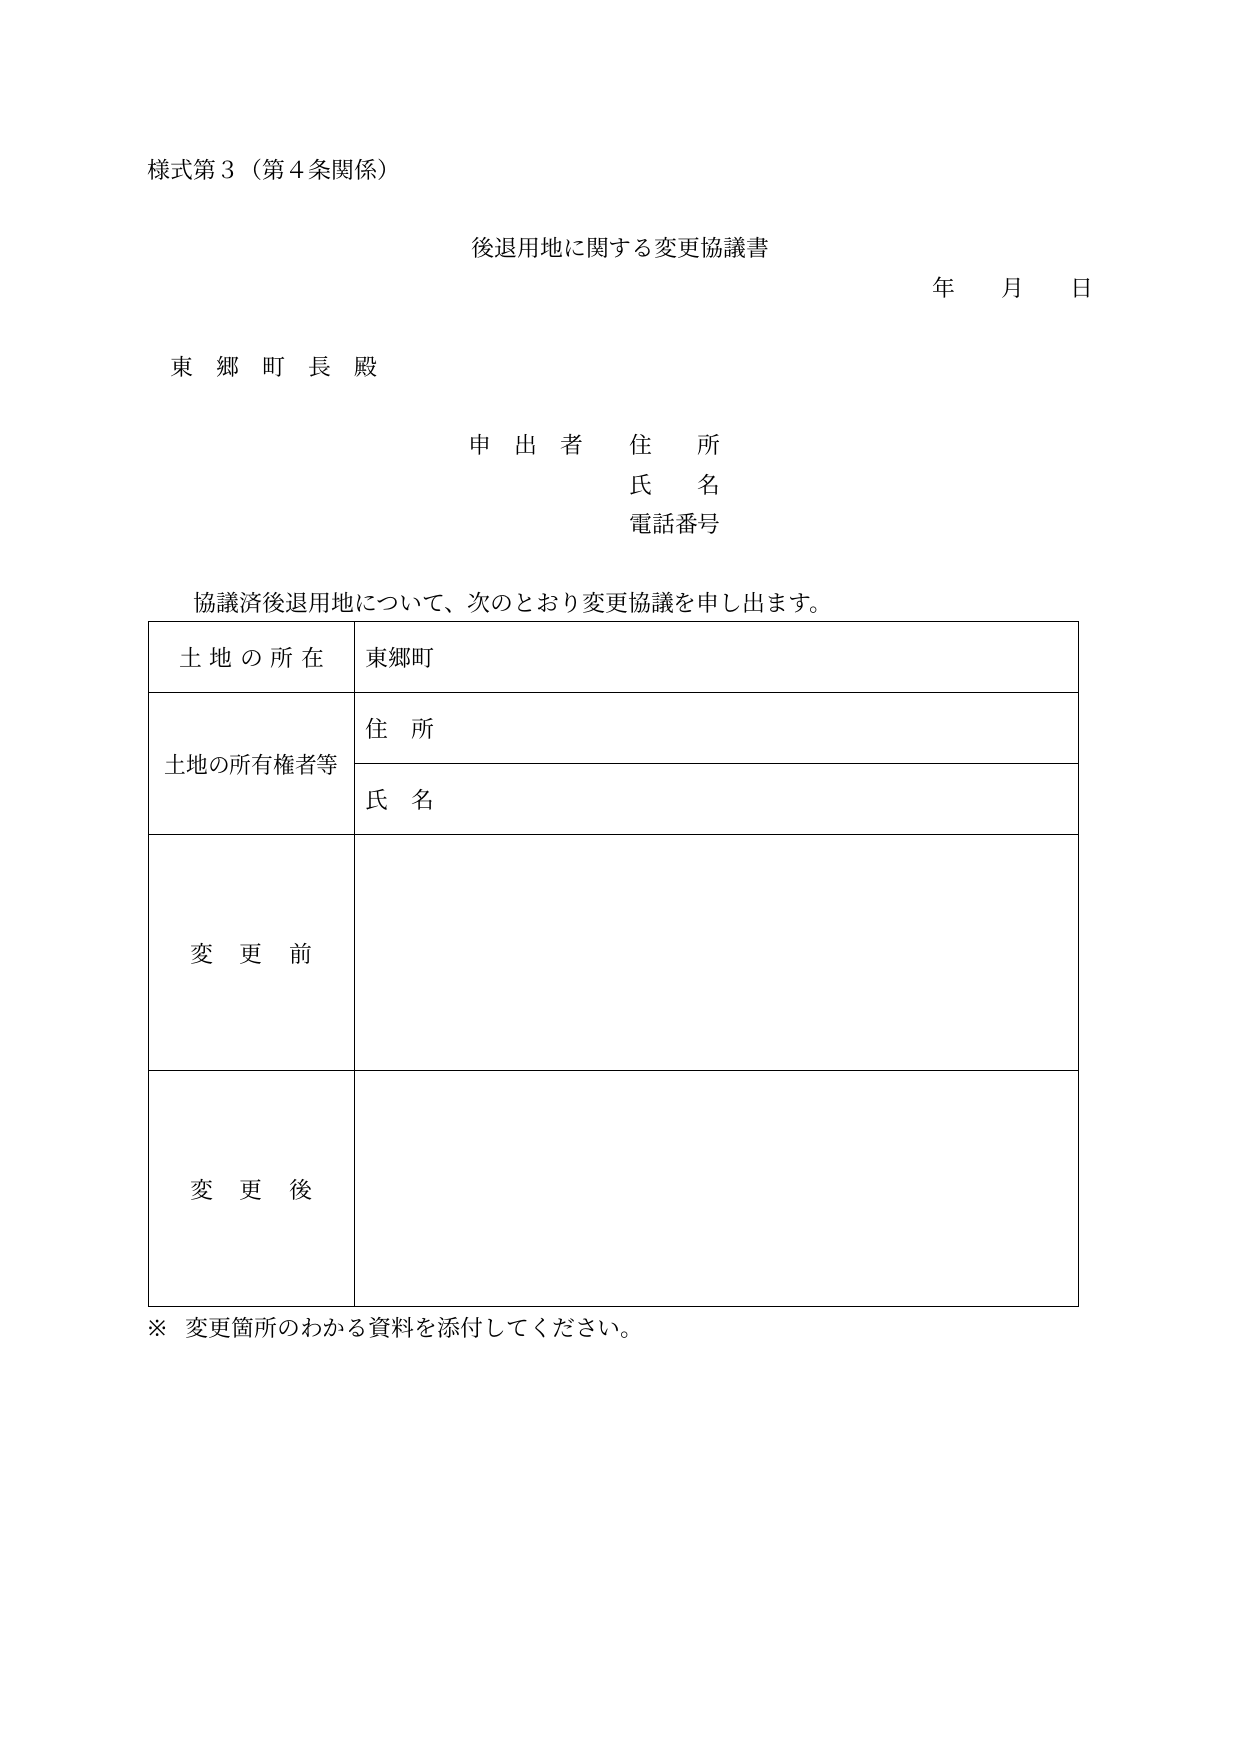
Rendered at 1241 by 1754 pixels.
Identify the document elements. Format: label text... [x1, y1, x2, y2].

text 氏 名 [148, 463, 1092, 503]
table_cell 土地の所有権者等 [149, 693, 354, 833]
text 後退用地に関する変更協議書 [148, 227, 1092, 267]
table_cell [355, 1071, 1078, 1306]
text 協議済後退用地について、次のとおり変更協議を申し出ます。 [148, 582, 1092, 621]
table_cell 変更前 [149, 835, 354, 1070]
table_header 東郷町 [355, 622, 1078, 692]
text 年 月 日 [148, 267, 1092, 306]
table_cell [355, 835, 1078, 1070]
text 東 郷 町 長 殿 [148, 345, 1092, 385]
table_cell 住 所 [355, 693, 1078, 763]
text 様式第３（第４条関係） [148, 148, 1092, 188]
table_cell 氏 名 [355, 764, 1078, 833]
table_cell 変更後 [149, 1071, 354, 1306]
text 申 出 者 住 所 [148, 424, 1092, 463]
table_header 土地の所在 [149, 622, 354, 692]
text 電話番号 [148, 503, 1092, 542]
list 変更箇所のわかる資料を添付してください。 [148, 1307, 1092, 1346]
